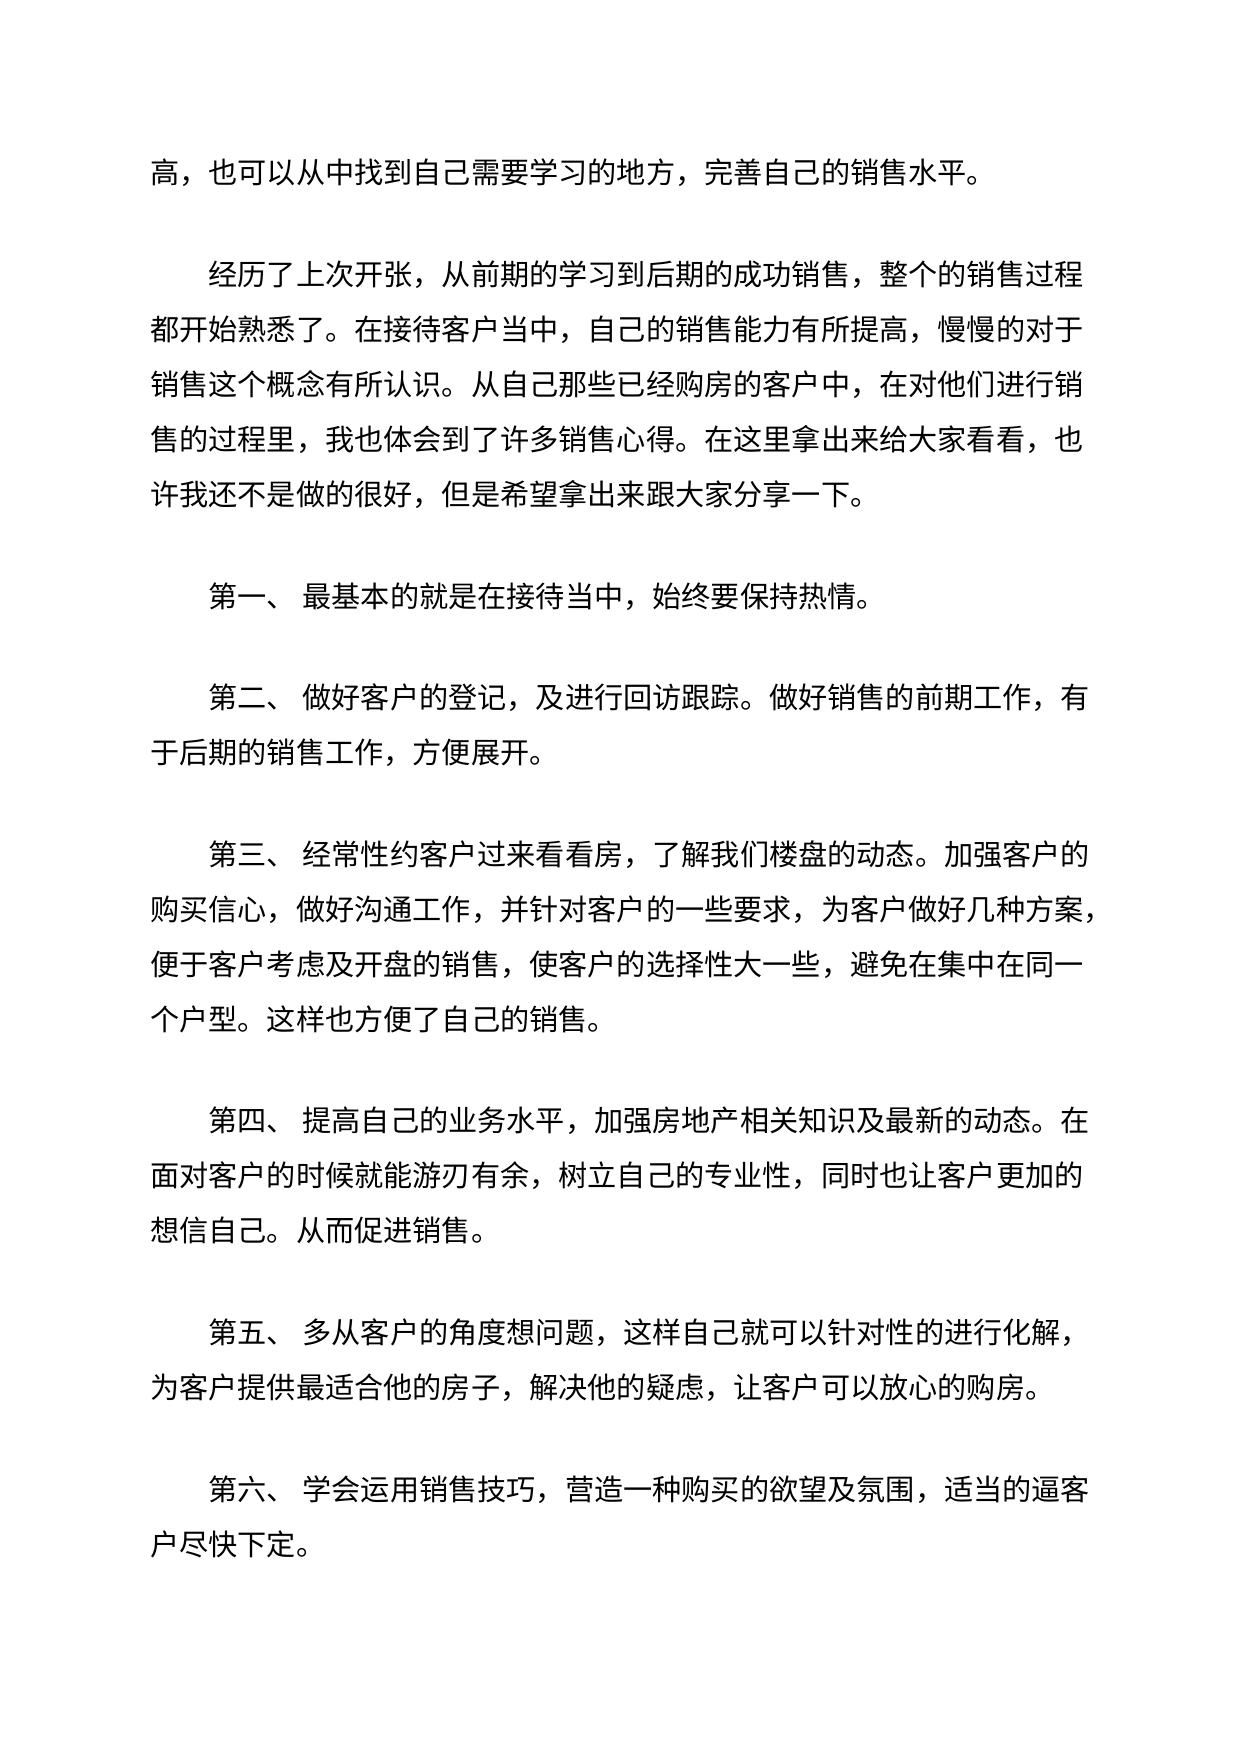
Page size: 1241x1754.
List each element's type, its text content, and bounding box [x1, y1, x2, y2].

text 第二、 做好客户的登记，及进行回访跟踪。做好销售的前期工作，有于后期的销售工作，方便展开。 [150, 675, 1090, 772]
text 第四、 提高自己的业务水平，加强房地产相关知识及最新的动态。在面对客户的时候就能游刃有余，树立自己的专业性，同时也让客户更加的想信自己。从而促进销售。 [150, 1098, 1090, 1250]
text 第六、 学会运用销售技巧，营造一种购买的欲望及氛围，适当的逼客户尽快下定。 [150, 1466, 1090, 1563]
text 第三、 经常性约客户过来看看房，了解我们楼盘的动态。加强客户的购买信心，做好沟通工作，并针对客户的一些要求，为客户做好几种方案，便于客户考虑及开盘的销售，使客户的选择性大一些，避免在集中在同一个户型。这样也方便了自己的销售。 [150, 832, 1090, 1038]
text 第一、 最基本的就是在接待当中，始终要保持热情。 [150, 573, 1090, 615]
text 第五、 多从客户的角度想问题，这样自己就可以针对性的进行化解，为客户提供最适合他的房子，解决他的疑虑，让客户可以放心的购房。 [150, 1309, 1090, 1407]
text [150, 150, 1090, 192]
text 经历了上次开张，从前期的学习到后期的成功销售，整个的销售过程都开始熟悉了。在接待客户当中，自己的销售能力有所提高，慢慢的对于销售这个概念有所认识。从自己那些已经购房的客户中，在对他们进行销售的过程里，我也体会到了许多销售心得。在这里拿出来给大家看看，也许我还不是做的很好，但是希望拿出来跟大家分享一下。 [150, 252, 1090, 514]
